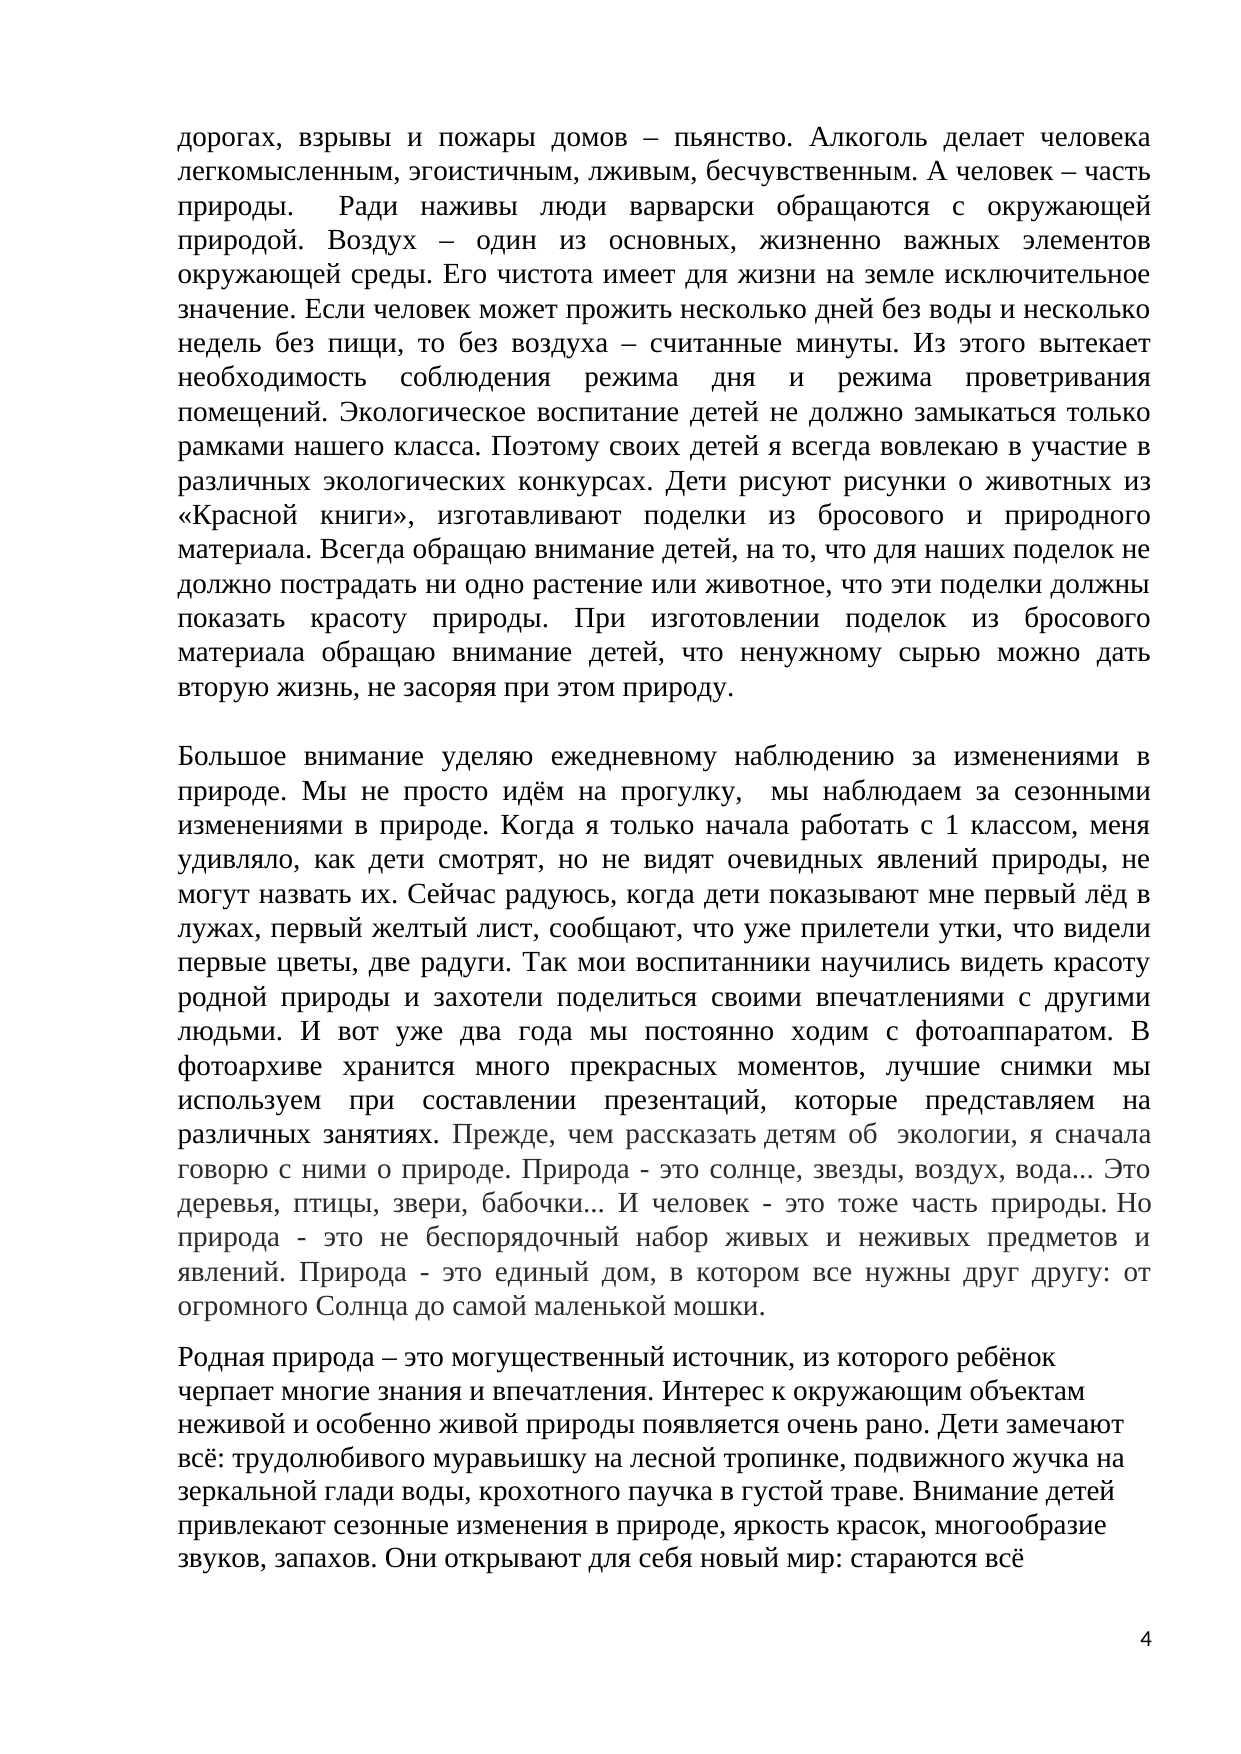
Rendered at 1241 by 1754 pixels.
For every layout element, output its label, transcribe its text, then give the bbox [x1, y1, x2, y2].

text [177, 1339, 1152, 1574]
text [177, 118, 1152, 702]
text Большое внимание уделяю ежедневному наблюдению за изменениями в природе. Мы не просто идём на прогулку, мы наблюдаем за сезонными изменениями в природе. Когда я только начала работать с 1 классом, меня удивляло, как дети смотрят, но не видят очевидных явлений природы, не могут назвать их. Сейчас радуюсь, когда дети показывают мне первый лёд в лужах, первый желтый лист, сообщают, что уже прилетели утки, что видели первые цветы, две радуги. Так мои воспитанники научились видеть красоту родной природы и захотели поделиться своими впечатлениями с другими людьми. И вот уже два года мы постоянно ходим с фотоаппаратом. В фотоархиве хранится много прекрасных моментов, лучшие снимки мы используем при составлении презентаций, которые представляем на различных занятиях. Прежде, чем рассказать детям об экологии, я сначала говорю с ними о природе. Природа - это солнце, звезды, воздух, вода... Это деревья, птицы, звери, бабочки... И человек - это тоже часть природы. Но природа - это не беспорядочный набор живых и неживых предметов и явлений. Природа - это единый дом, в котором все нужны друг другу: от огромного Солнца до самой маленькой мошки. [177, 737, 1152, 1322]
